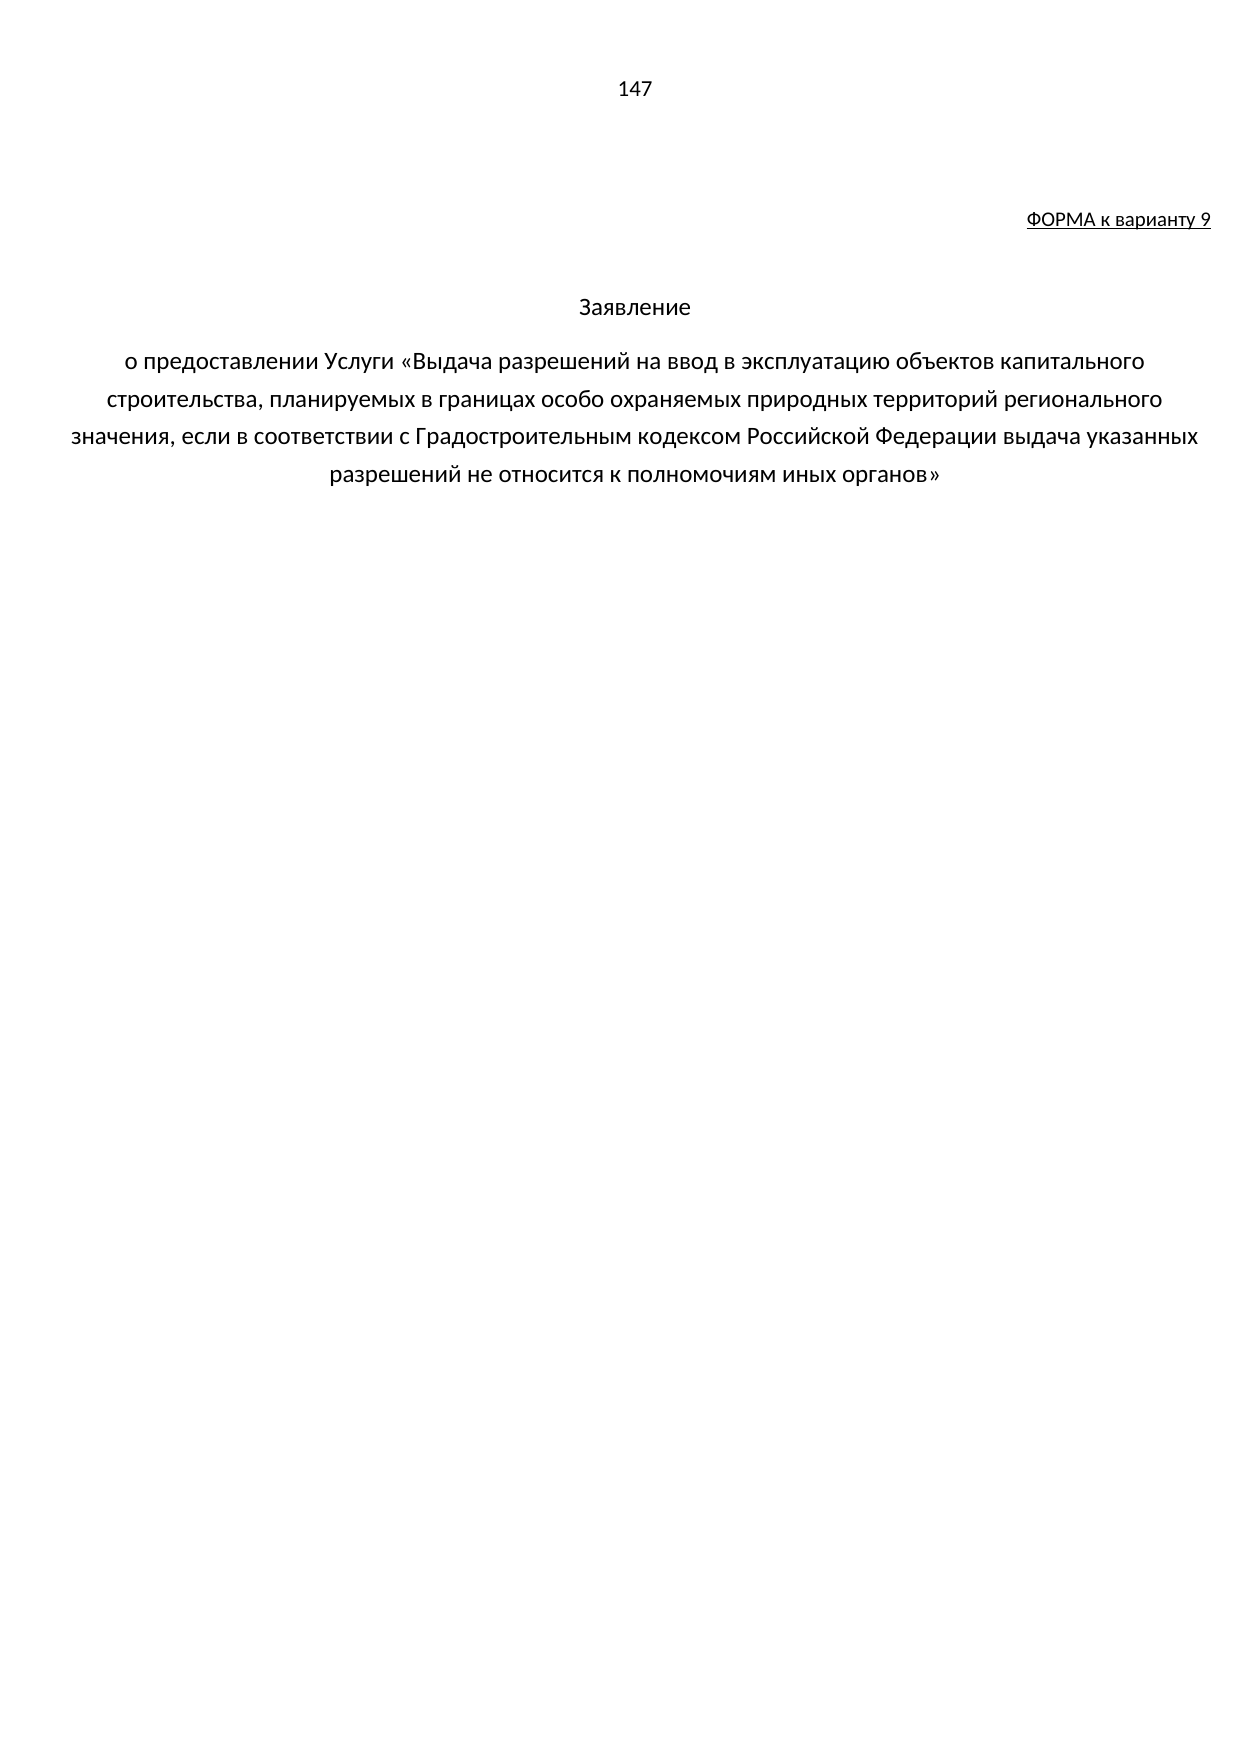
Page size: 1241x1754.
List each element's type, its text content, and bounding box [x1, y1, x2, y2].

text Заявление [59, 286, 1211, 323]
text ФОРМА к варианту 9 [193, 206, 1211, 232]
text о предоставлении Услуги «Выдача разрешений на ввод в эксплуатацию объектов капитального строительства, планируемых в границах особо охраняемых природных территорий регионального значения, если в соответствии с Градостроительным кодексом Российской Федерации выдача указанных разрешений не относится к полномочиям иных органов » [59, 340, 1211, 490]
